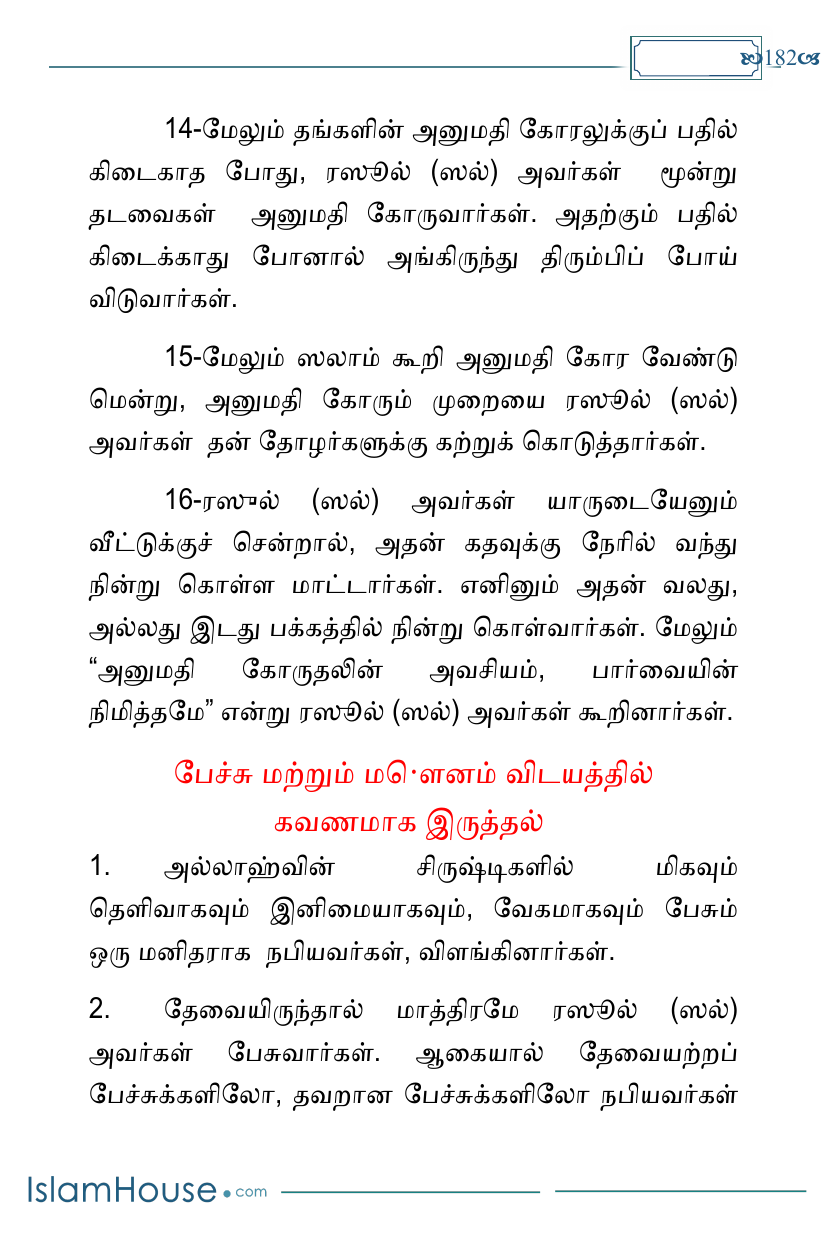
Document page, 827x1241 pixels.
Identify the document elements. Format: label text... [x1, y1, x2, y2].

text 1. அல்லாஹ்வின் சிருஷ்டிகளில் மிகவும் தெளிவாகவும் இனிமையாகவும், வேகமாகவும் பேசும் ஒரு மனிதராக நபியவர்கள், விளங்கினார்கள். [89, 844, 738, 968]
picture [20, 1171, 541, 1209]
picture [548, 1170, 807, 1208]
text பேச்சு மற்றும் மௌனம் விடயத்தில் [89, 748, 738, 793]
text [89, 988, 738, 1111]
text 16-ரஸுல் (ஸல்) அவர்கள் யாருடையேனும் வீட்டுக்குச் சென்றால், அதன் கதவுக்கு நேரில் வந்து நின்று கொள்ள மாட்டார்கள். எனினும் அதன் வலது, அல்லது இடது பக்கத்தில் நின்று கொள்வார்கள். மேலும் “அனுமதி கோருதலின் அவசியம், பார்வையின் நிமித்தமே” என்று ரஸூல் (ஸல்) அவர்கள் கூறினார்கள். [89, 478, 738, 728]
text கவணமாக இருத்தல் [89, 796, 738, 841]
text 15-மேலும் ஸலாம் கூறி அனுமதி கோர வேண்டு மென்று, அனுமதி கோரும் முறையை ரஸூல் (ஸல்) அவர்கள் தன் தோழர்களுக்கு கற்றுக் கொடுத்தார்கள். [89, 335, 738, 458]
text 14-மேலும் தங்களின் அனுமதி கோரலுக்குப் பதில் கிடைகாத போது, ரஸூல் (ஸல்) அவர்கள் மூன்று தடவைகள் அனுமதி கோருவார்கள். அதற்கும் பதில் கிடைக்காது போனால் அங்கிருந்து திரும்பிப் போய் விடுவார்கள். [89, 107, 738, 315]
